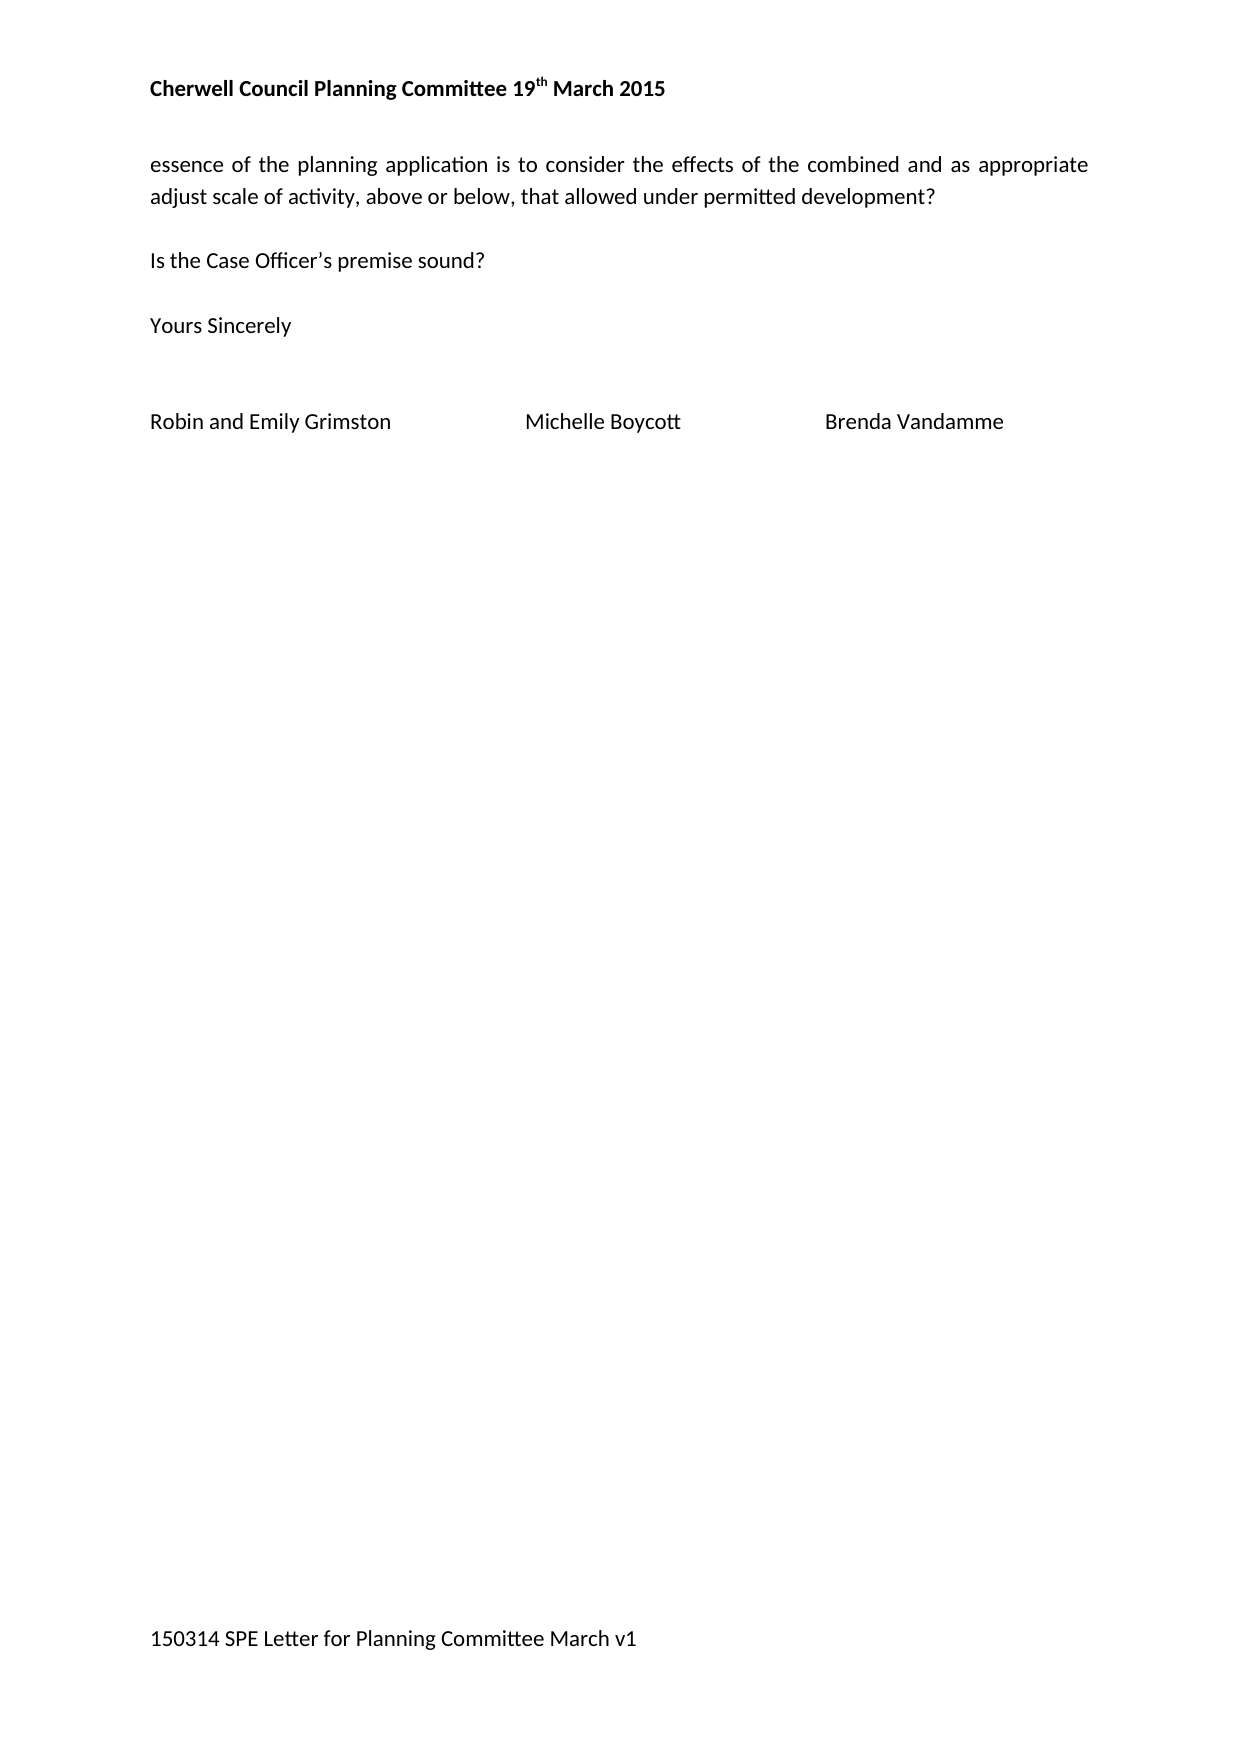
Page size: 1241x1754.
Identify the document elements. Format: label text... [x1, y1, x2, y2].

text Is the Case Officer’s premise sound? [150, 247, 1090, 274]
text Robin and Emily Grimston Michelle Boycott Brenda Vandamme [150, 407, 1090, 436]
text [150, 150, 1090, 210]
text Yours Sincerely [150, 311, 1090, 339]
